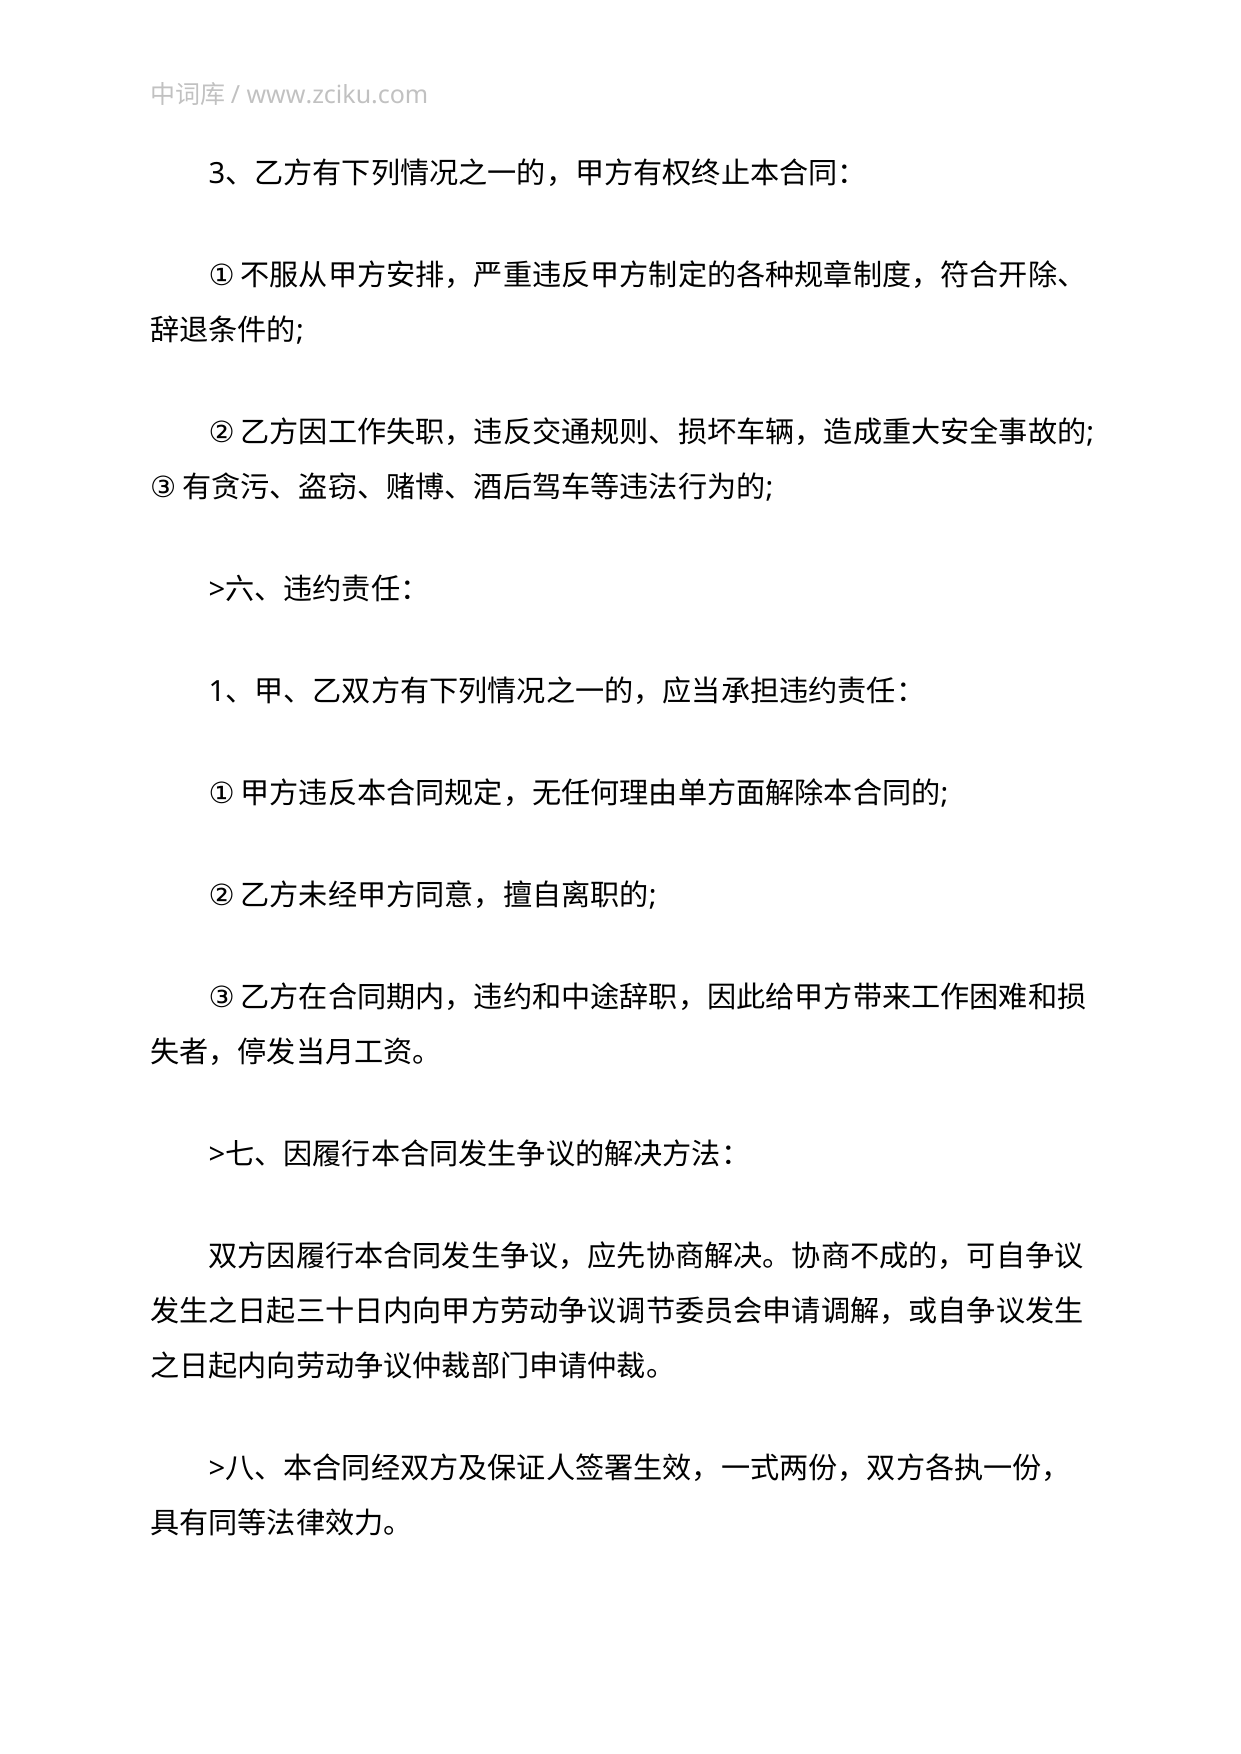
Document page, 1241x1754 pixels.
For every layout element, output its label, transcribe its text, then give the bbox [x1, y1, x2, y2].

text ③乙方在合同期内，违约和中途辞职，因此给甲方带来工作困难和损失者，停发当月工资。 [150, 974, 1090, 1071]
text 双方因履行本合同发生争议，应先协商解决。协商不成的，可自争议发生之日起三十日内向甲方劳动争议调节委员会申请调解，或自争议发生之日起内向劳动争议仲裁部门申请仲裁。 [150, 1233, 1090, 1385]
text >六、违约责任： [150, 566, 1090, 608]
text ②乙方未经甲方同意，擅自离职的; [150, 872, 1090, 914]
text ①不服从甲方安排，严重违反甲方制定的各种规章制度，符合开除、辞退条件的; [150, 252, 1090, 349]
text ①甲方违反本合同规定，无任何理由单方面解除本合同的; [150, 770, 1090, 812]
text >七、因履行本合同发生争议的解决方法： [150, 1131, 1090, 1173]
text 1、甲、乙双方有下列情况之一的，应当承担违约责任： [150, 668, 1090, 710]
text >八、本合同经双方及保证人签署生效，一式两份，双方各执一份，具有同等法律效力。 [150, 1444, 1090, 1541]
text ②乙方因工作失职，违反交通规则、损坏车辆，造成重大安全事故的;③有贪污、盗窃、赌博、酒后驾车等违法行为的; [150, 409, 1090, 506]
text 3、乙方有下列情况之一的，甲方有权终止本合同： [150, 150, 1090, 192]
